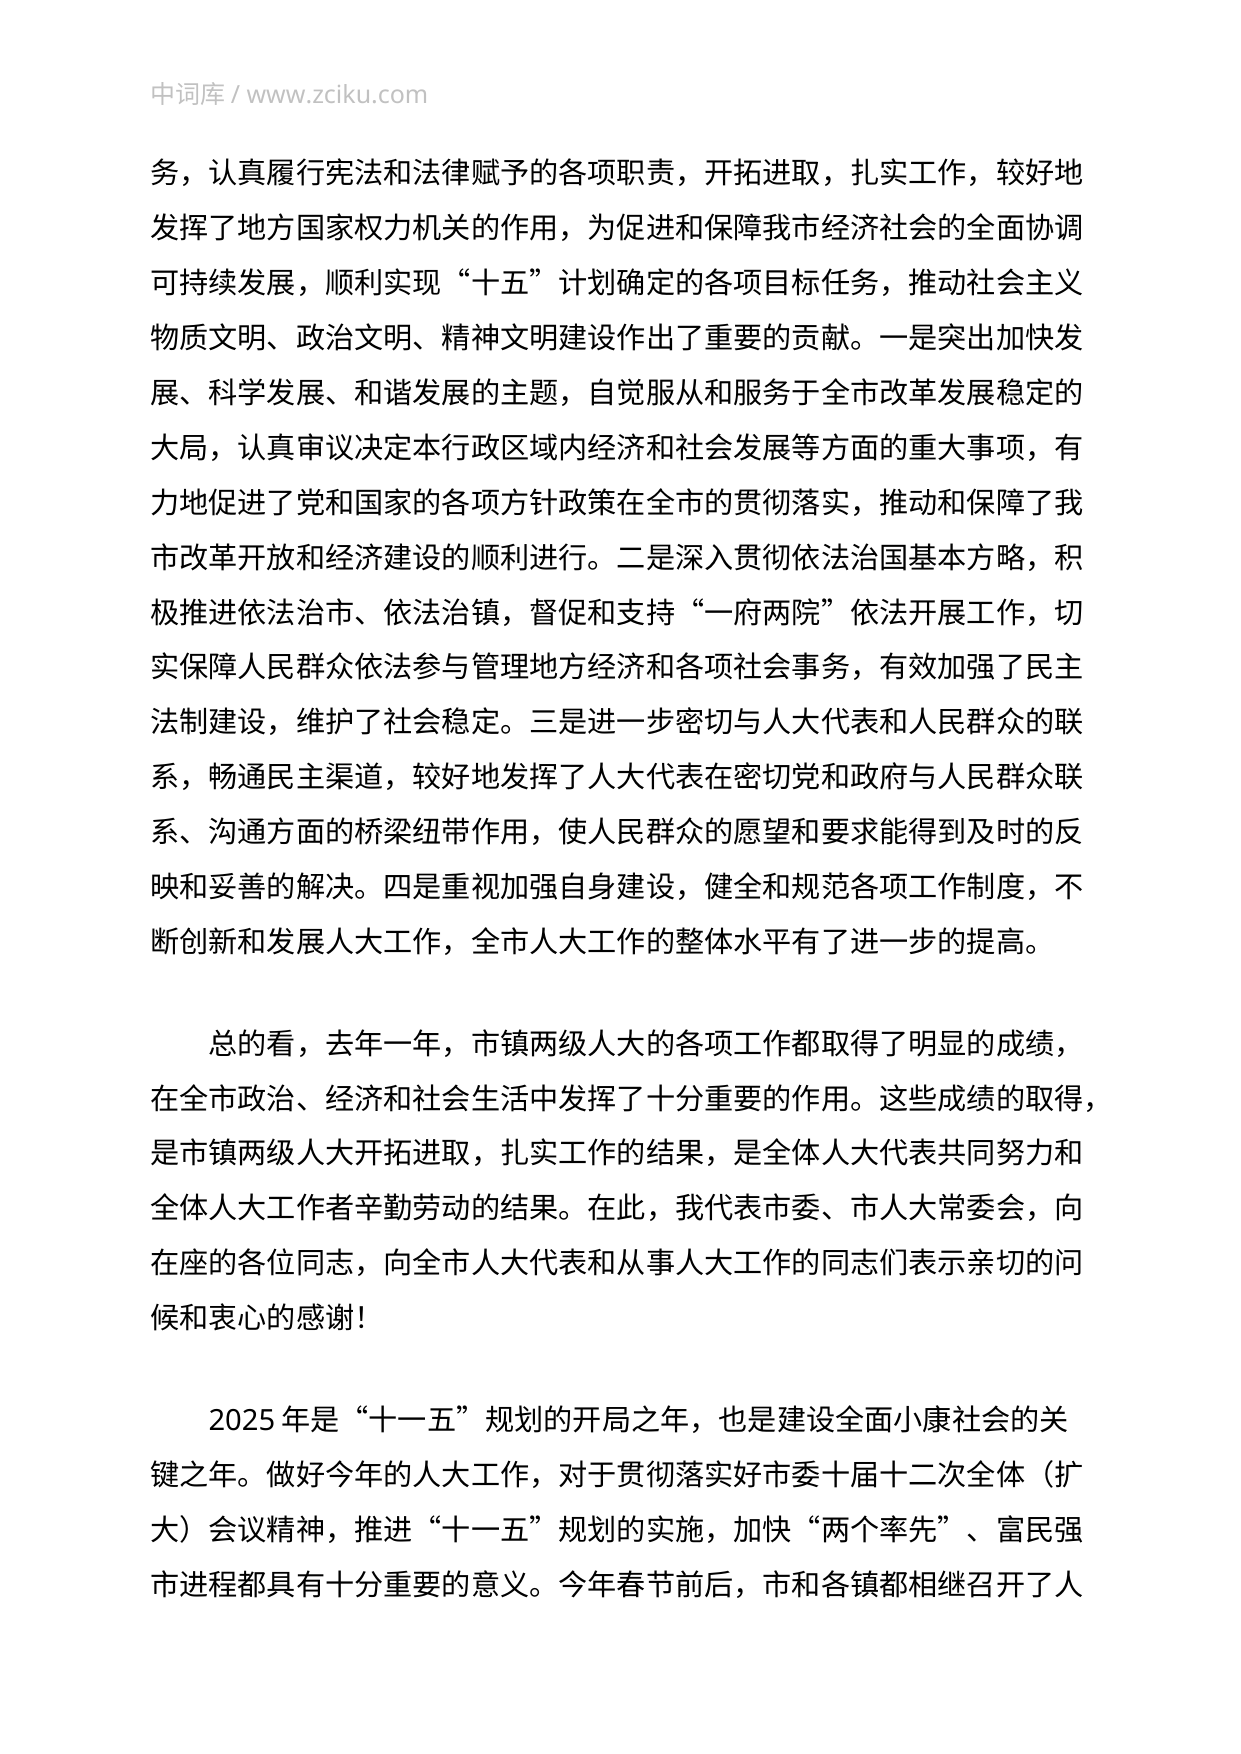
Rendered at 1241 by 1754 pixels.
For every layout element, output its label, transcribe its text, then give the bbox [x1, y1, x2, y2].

text 总的看，去年一年，市镇两级人大的各项工作都取得了明显的成绩，在全市政治、经济和社会生活中发挥了十分重要的作用。这些成绩的取得，是市镇两级人大开拓进取，扎实工作的结果，是全体人大代表共同努力和全体人大工作者辛勤劳动的结果。在此，我代表市委、市人大常委会，向在座的各位同志，向全市人大代表和从事人大工作的同志们表示亲切的问候和衷心的感谢！ [150, 1020, 1090, 1337]
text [150, 150, 1090, 961]
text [150, 1397, 1090, 1604]
